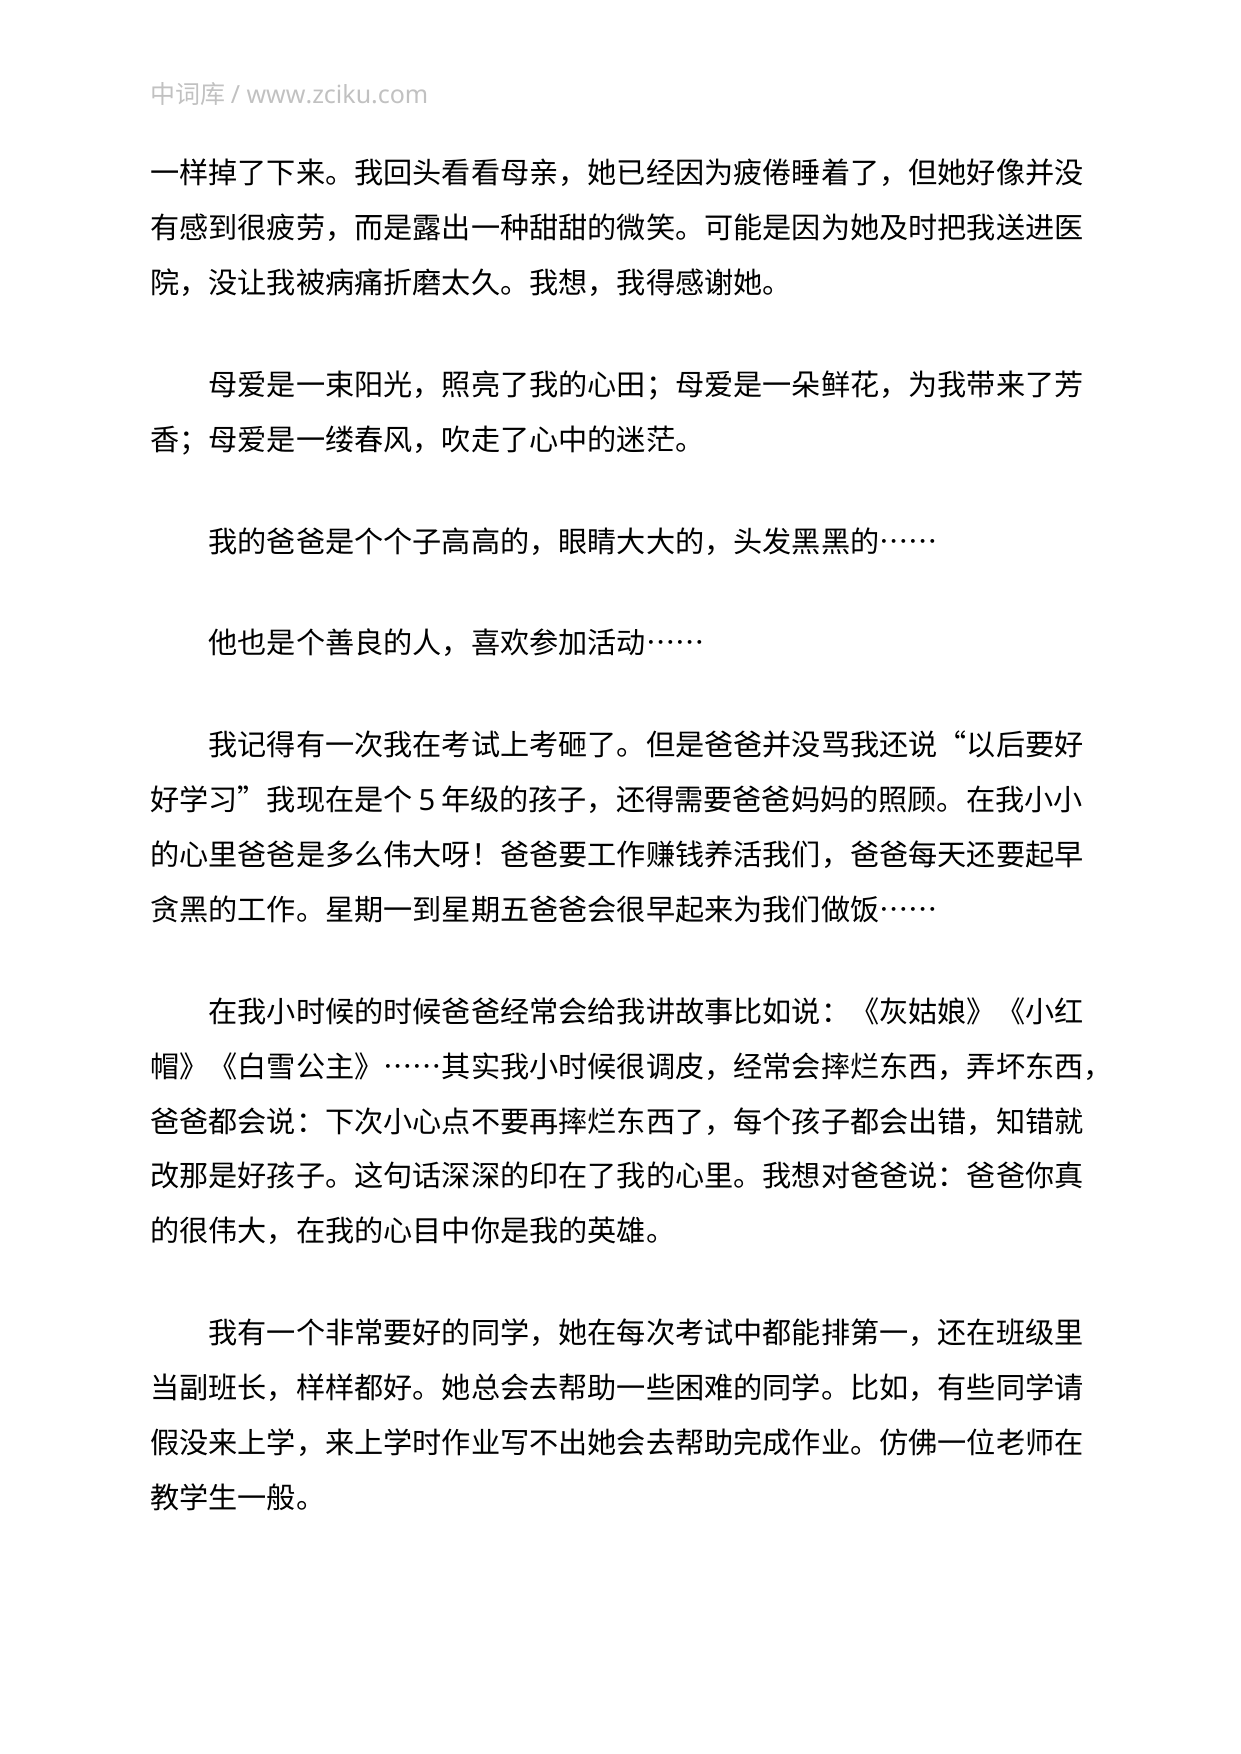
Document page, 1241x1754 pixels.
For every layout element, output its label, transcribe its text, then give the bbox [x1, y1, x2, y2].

text 他也是个善良的人，喜欢参加活动…… [150, 620, 1090, 662]
text 在我小时候的时候爸爸经常会给我讲故事比如说：《灰姑娘》《小红帽》《白雪公主》……其实我小时候很调皮，经常会摔烂东西，弄坏东西，爸爸都会说：下次小心点不要再摔烂东西了，每个孩子都会出错，知错就改那是好孩子。这句话深深的印在了我的心里。我想对爸爸说：爸爸你真的很伟大，在我的心目中你是我的英雄。 [150, 988, 1090, 1250]
text 我有一个非常要好的同学，她在每次考试中都能排第一，还在班级里当副班长，样样都好。她总会去帮助一些困难的同学。比如，有些同学请假没来上学，来上学时作业写不出她会去帮助完成作业。仿佛一位老师在教学生一般。 [150, 1310, 1090, 1517]
text 我记得有一次我在考试上考砸了。但是爸爸并没骂我还说“以后要好好学习”我现在是个5年级的孩子，还得需要爸爸妈妈的照顾。在我小小的心里爸爸是多么伟大呀！爸爸要工作赚钱养活我们，爸爸每天还要起早贪黑的工作。星期一到星期五爸爸会很早起来为我们做饭…… [150, 722, 1090, 929]
text 我的爸爸是个个子高高的，眼睛大大的，头发黑黑的…… [150, 518, 1090, 561]
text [150, 150, 1090, 302]
text 母爱是一束阳光，照亮了我的心田；母爱是一朵鲜花，为我带来了芳香；母爱是一缕春风，吹走了心中的迷茫。 [150, 362, 1090, 459]
